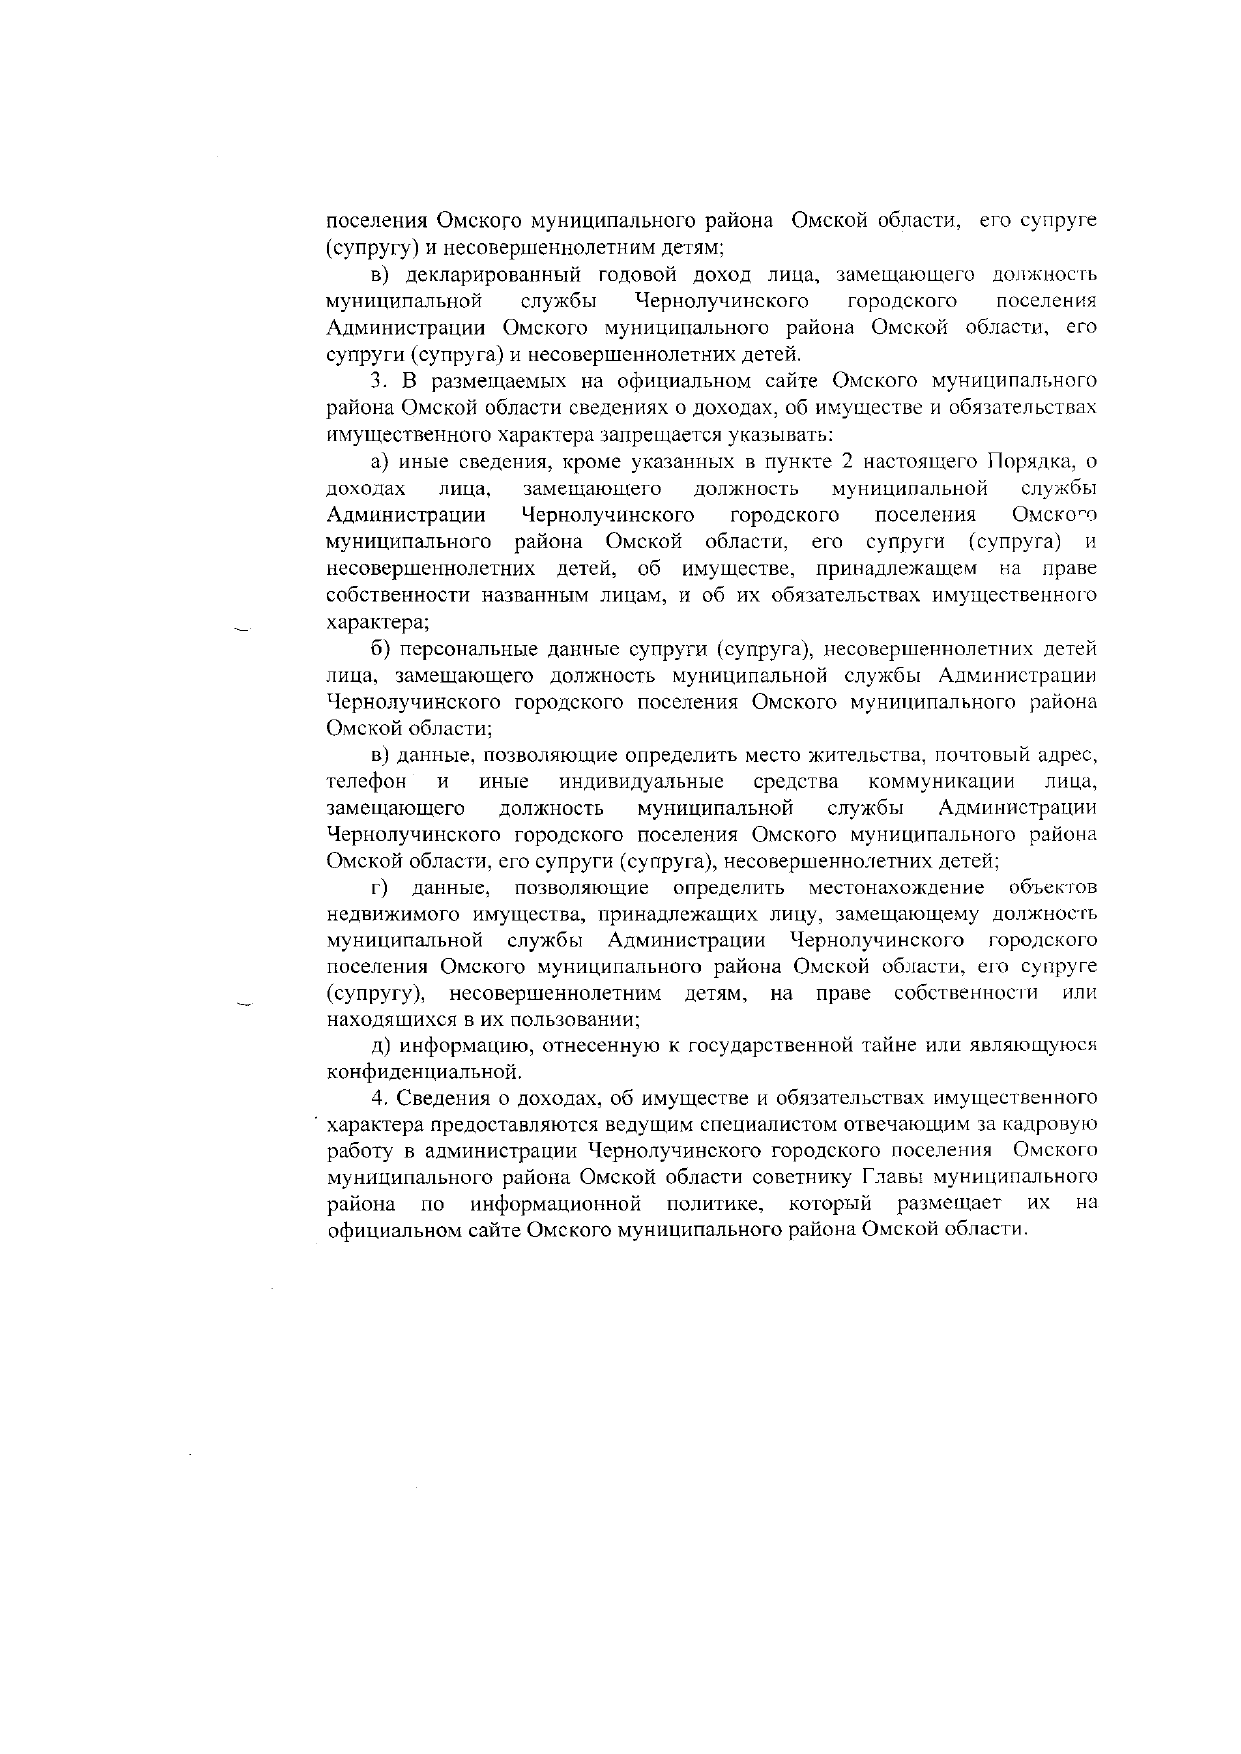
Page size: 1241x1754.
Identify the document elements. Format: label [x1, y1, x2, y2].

picture [177, 118, 1152, 1505]
